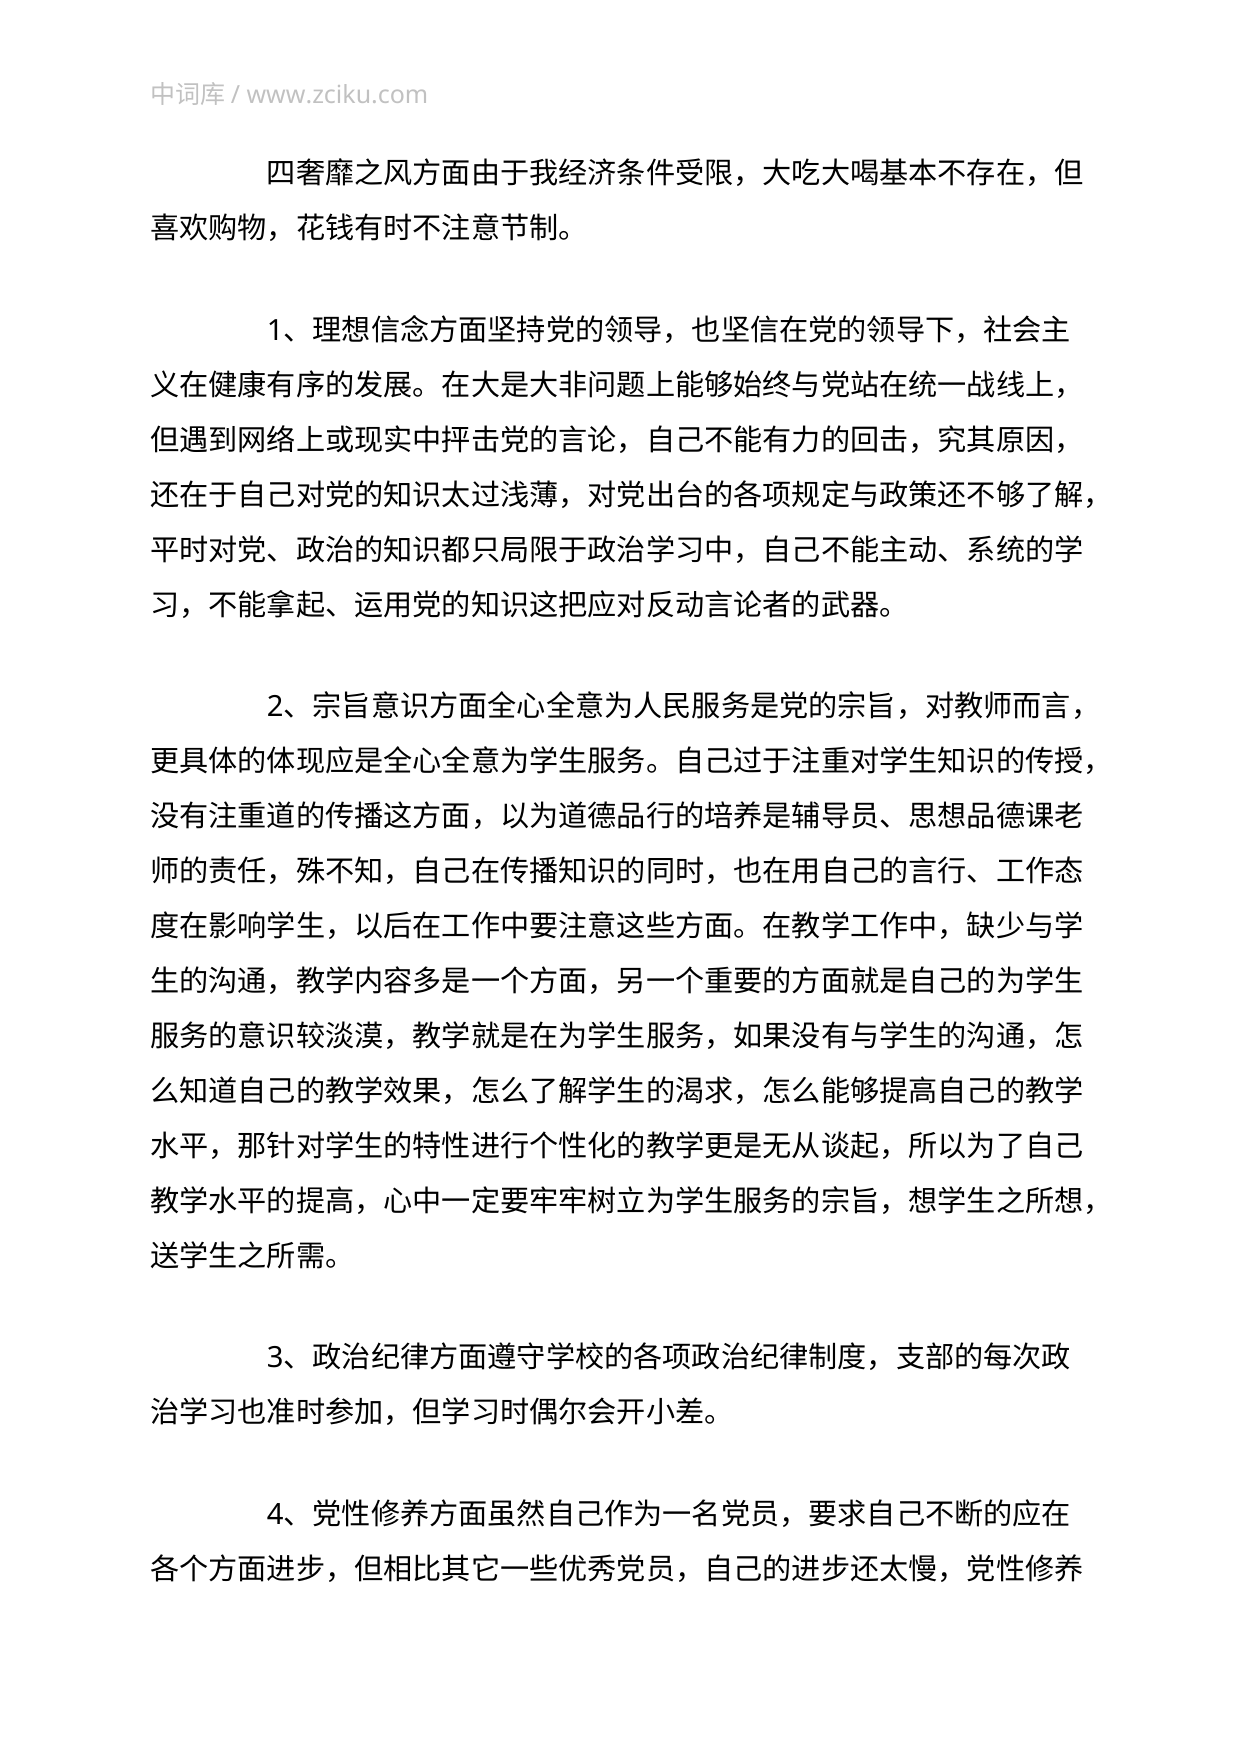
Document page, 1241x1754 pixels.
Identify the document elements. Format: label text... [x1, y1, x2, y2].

text 3、政治纪律方面遵守学校的各项政治纪律制度，支部的每次政治学习也准时参加，但学习时偶尔会开小差。 [150, 1334, 1090, 1431]
text 2、宗旨意识方面全心全意为人民服务是党的宗旨，对教师而言，更具体的体现应是全心全意为学生服务。自己过于注重对学生知识的传授，没有注重道的传播这方面，以为道德品行的培养是辅导员、思想品德课老师的责任，殊不知，自己在传播知识的同时，也在用自己的言行、工作态度在影响学生，以后在工作中要注意这些方面。在教学工作中，缺少与学生的沟通，教学内容多是一个方面，另一个重要的方面就是自己的为学生服务的意识较淡漠，教学就是在为学生服务，如果没有与学生的沟通，怎么知道自己的教学效果，怎么了解学生的渴求，怎么能够提高自己的教学水平，那针对学生的特性进行个性化的教学更是无从谈起，所以为了自己教学水平的提高，心中一定要牢牢树立为学生服务的宗旨，想学生之所想，送学生之所需。 [150, 683, 1090, 1274]
text 四奢靡之风方面由于我经济条件受限，大吃大喝基本不存在，但喜欢购物，花钱有时不注意节制。 [150, 150, 1090, 247]
text 1、理想信念方面坚持党的领导，也坚信在党的领导下，社会主义在健康有序的发展。在大是大非问题上能够始终与党站在统一战线上，但遇到网络上或现实中抨击党的言论，自己不能有力的回击，究其原因，还在于自己对党的知识太过浅薄，对党出台的各项规定与政策还不够了解，平时对党、政治的知识都只局限于政治学习中，自己不能主动、系统的学习，不能拿起、运用党的知识这把应对反动言论者的武器。 [150, 307, 1090, 623]
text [150, 1491, 1090, 1588]
